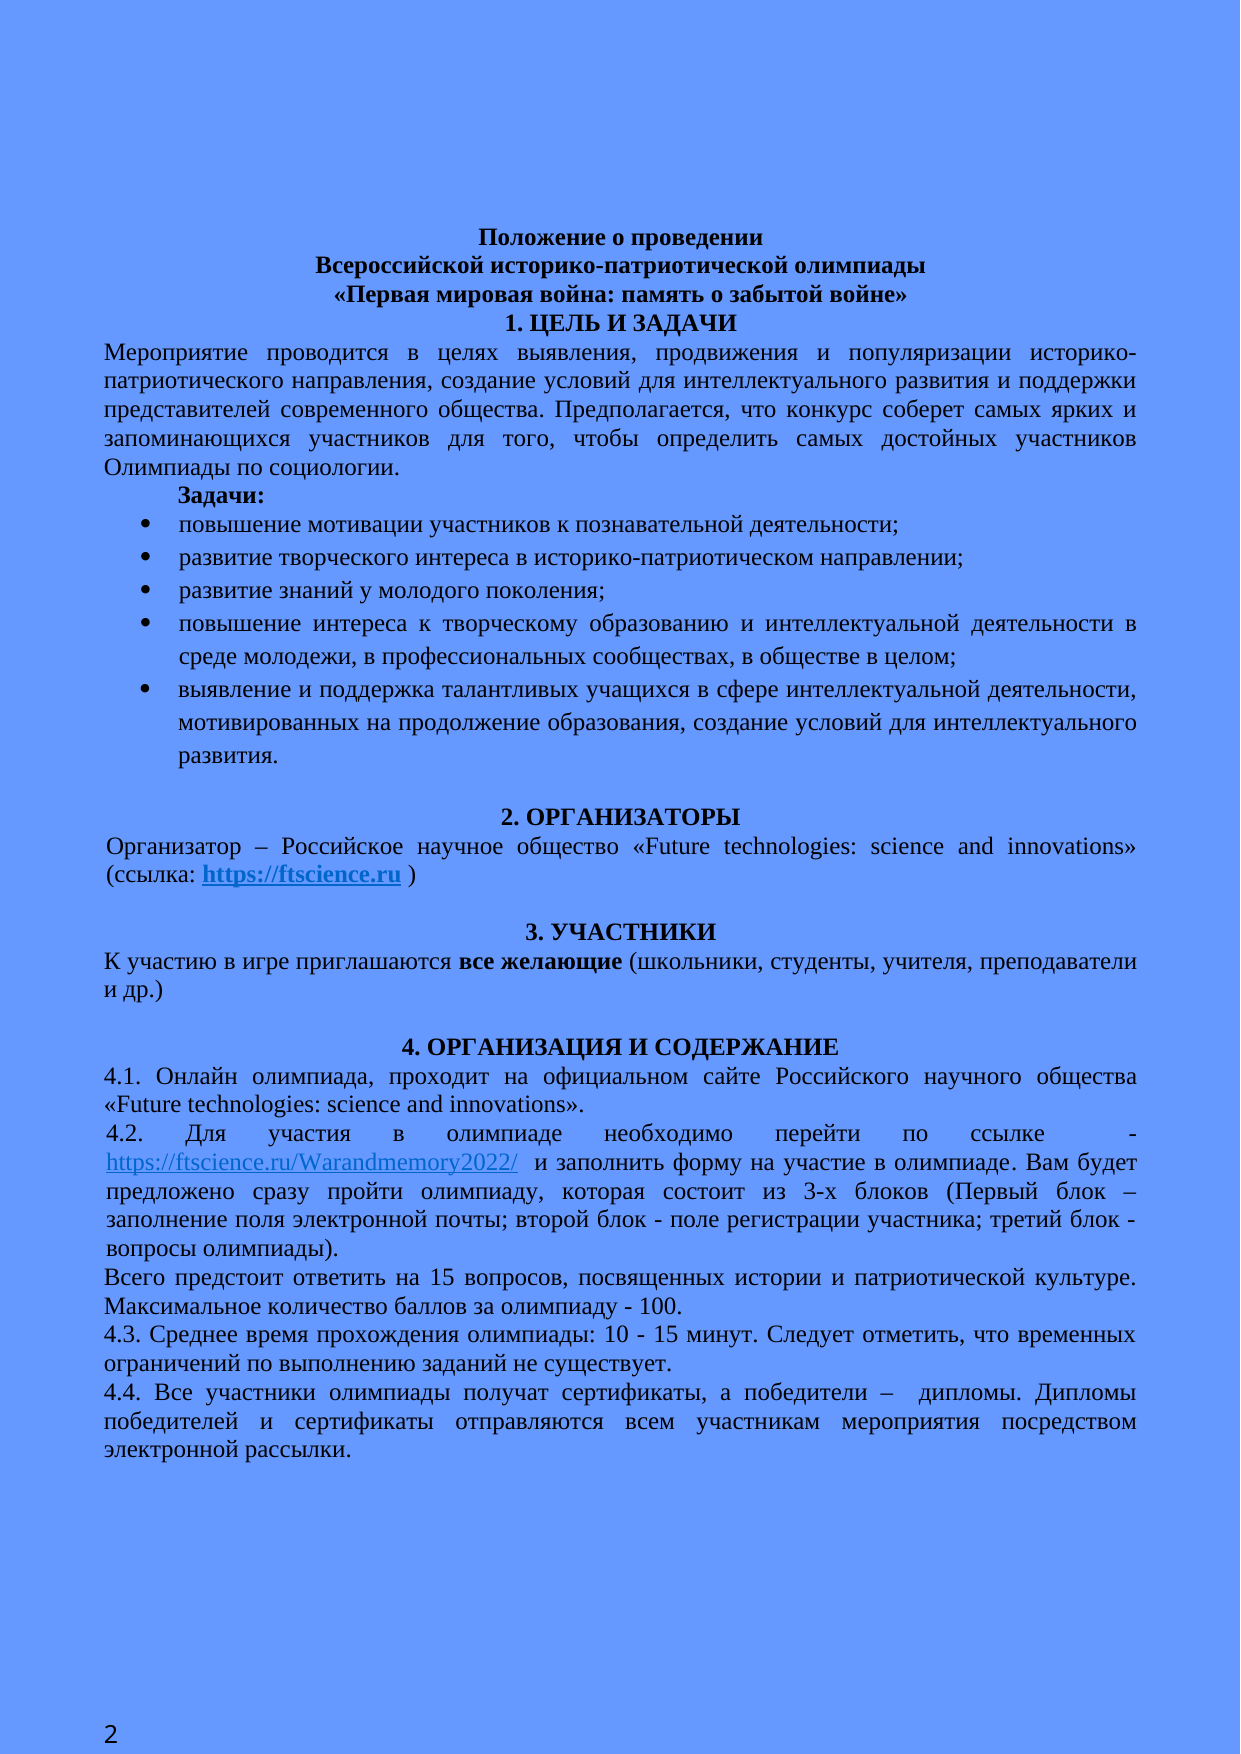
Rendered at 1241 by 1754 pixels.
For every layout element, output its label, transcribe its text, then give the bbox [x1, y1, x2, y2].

text 1. ЦЕЛЬ И ЗАДАЧИ [103, 308, 1138, 337]
text Положение о проведении [103, 222, 1138, 250]
text Задачи: [74, 480, 1138, 509]
list 4.4. Все участники олимпиады получат сертификаты, а победители – дипломы. Дипломы победителей и сертификаты отправляются всем участникам мероприятия посредством электронной рассылки. [103, 1377, 1138, 1463]
text Всероссийской историко-патриотической олимпиады [103, 250, 1138, 279]
text Организатор – Российское научное общество «Future technologies: science and innovations» (ссылка: https://ftscience.ru ) [106, 831, 1138, 888]
list развитие творческого интереса в историко-патриотическом направлении; [141, 542, 1138, 571]
list 4. ОРГАНИЗАЦИЯ И СОДЕРЖАНИЕ [103, 1032, 1138, 1061]
list повышение интереса к творческому образованию и интеллектуальной деятельности в среде молодежи, в профессиональных сообществах, в обществе в целом; [141, 608, 1138, 670]
list Всего предстоит ответить на 15 вопросов, посвященных истории и патриотической культуре. Максимальное количество баллов за олимпиаду - 100. [103, 1262, 1138, 1319]
text Мероприятие проводится в целях выявления, продвижения и популяризации историко-патриотического направления, создание условий для интеллектуального развития и поддержки представителей современного общества. Предполагается, что конкурс соберет самых ярких и запоминающихся участников для того, чтобы определить самых достойных участников Олимпиады по социологии. [103, 337, 1138, 480]
list 4.1. Онлайн олимпиада, проходит на официальном сайте Российского научного общества «Future technologies: science and innovations». [103, 1061, 1138, 1118]
list выявление и поддержка талантливых учащихся в сфере интеллектуальной деятельности, мотивированных на продолжение образования, создание условий для интеллектуального развития. [141, 674, 1138, 769]
list повышение мотивации участников к познавательной деятельности; [141, 509, 1138, 538]
list 2. ОРГАНИЗАТОРЫ [103, 802, 1138, 831]
list 3. УЧАСТНИКИ [103, 917, 1138, 946]
list К участию в игре приглашаются все желающие (школьники, студенты, учителя, преподаватели и др.) [103, 946, 1138, 1003]
list 4.3. Среднее время прохождения олимпиады: 10 - 15 минут. Следует отметить, что временных ограничений по выполнению заданий не существует. [103, 1319, 1138, 1377]
list развитие знаний у молодого поколения; [141, 575, 1138, 604]
text «Первая мировая война: память о забытой войне» [103, 279, 1138, 308]
list 4.2. Для участия в олимпиаде необходимо перейти по ссылке - https://ftscience.ru/Warandmemory2022/ и заполнить форму на участие в олимпиаде. Вам будет предложено сразу пройти олимпиаду, которая состоит из 3-х блоков (Первый блок – заполнение поля электронной почты; второй блок - поле регистрации участника; третий блок - вопросы олимпиады). [106, 1118, 1138, 1262]
